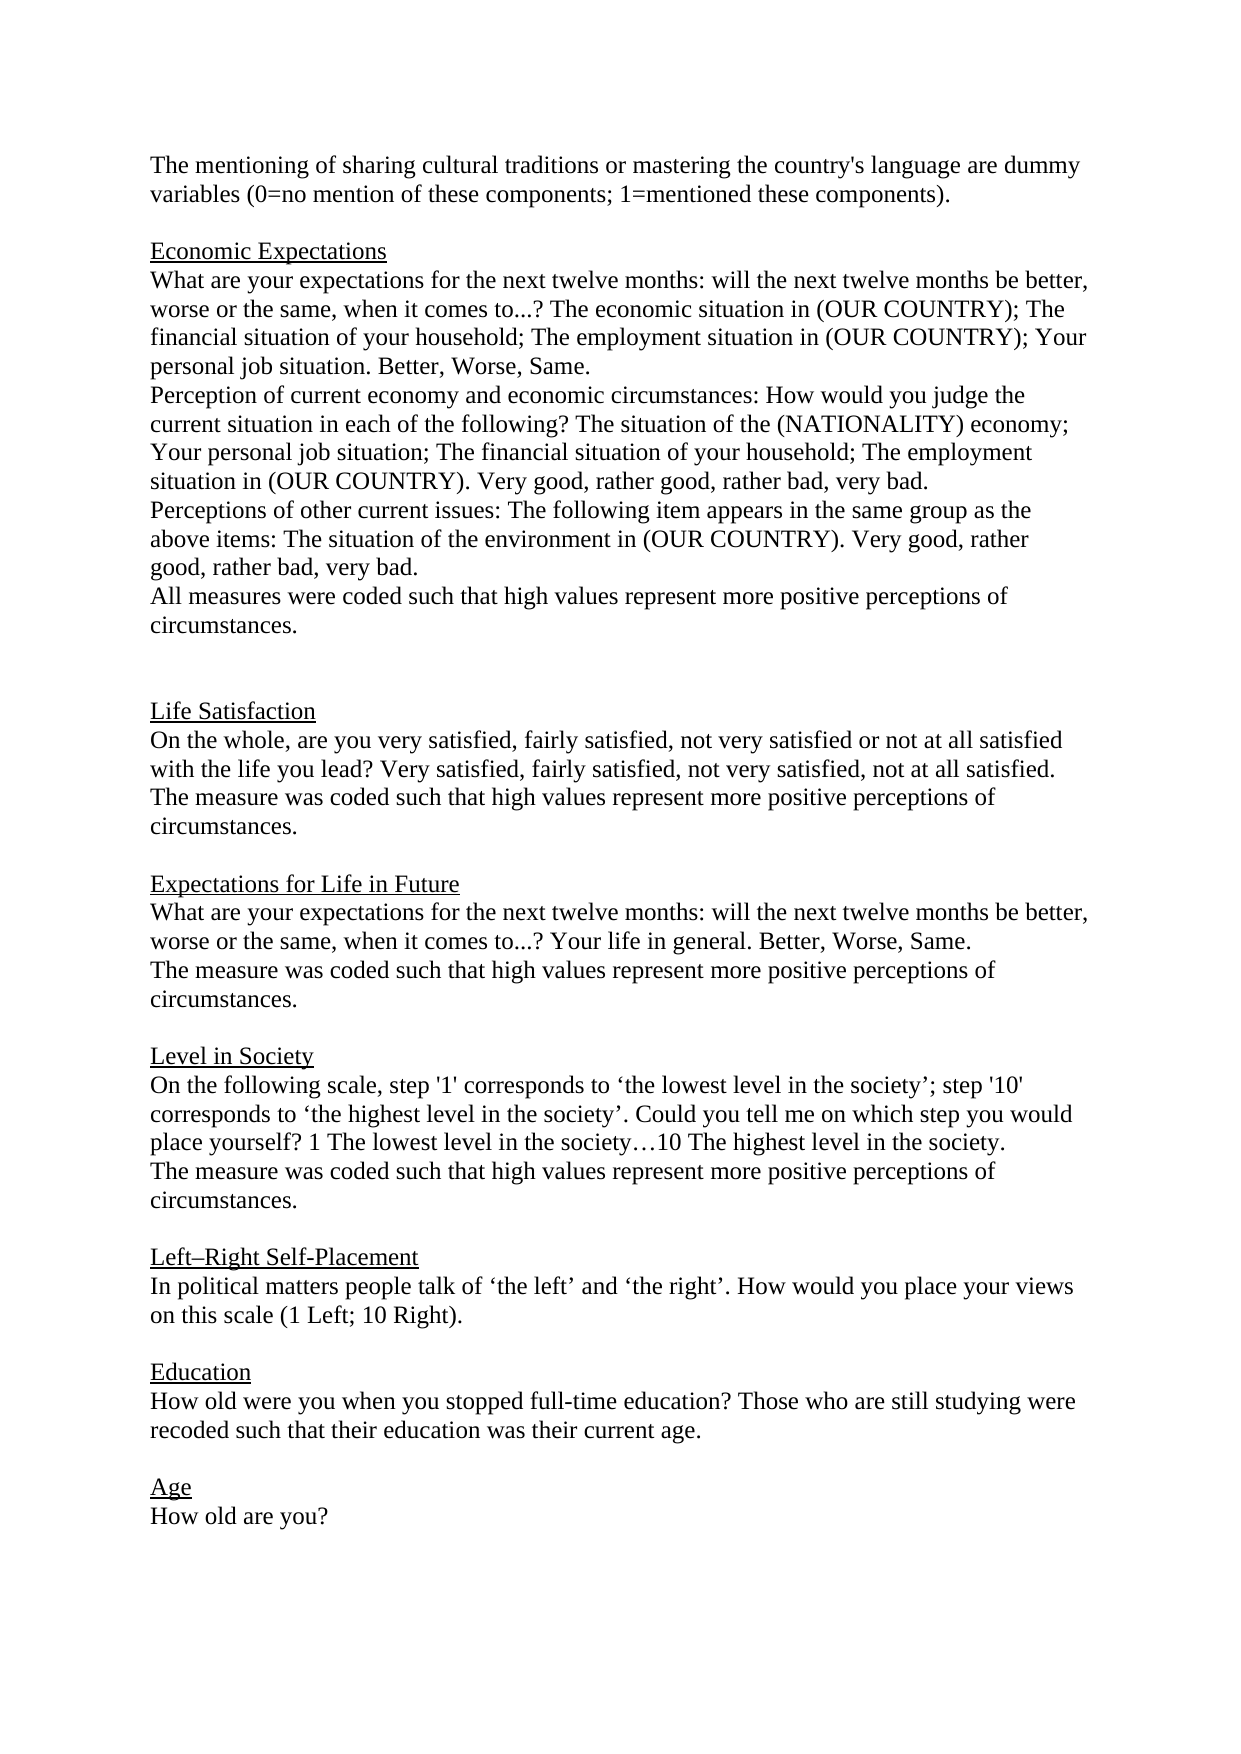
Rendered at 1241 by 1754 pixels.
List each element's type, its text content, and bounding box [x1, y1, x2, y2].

text The measure was coded such that high values represent more positive perceptions of circumstances. [150, 955, 1090, 1012]
text What are your expectations for the next twelve months: will the next twelve months be better, worse or the same, when it comes to...? The economic situation in (OUR COUNTRY); The financial situation of your household; The employment situation in (OUR COUNTRY); Your personal job situation. Better, Worse, Same. [150, 265, 1090, 380]
text Left–Right Self-Placement [150, 1242, 1090, 1271]
text On the following scale, step '1' corresponds to ‘the lowest level in the society’; step '10' corresponds to ‘the highest level in the society’. Could you tell me on which step you would place yourself? 1 The lowest level in the society…10 The highest level in the society. [150, 1070, 1090, 1156]
text Expectations for Life in Future [150, 869, 1090, 897]
text In political matters people talk of ‘the left’ and ‘the right’. How would you place your views on this scale (1 Left; 10 Right). [150, 1271, 1090, 1329]
text Economic Expectations [150, 236, 1090, 265]
text All measures were coded such that high values represent more positive perceptions of circumstances. [150, 581, 1090, 639]
text What are your expectations for the next twelve months: will the next twelve months be better, worse or the same, when it comes to...? Your life in general. Better, Worse, Same. [150, 897, 1090, 955]
text How old were you when you stopped full-time education? Those who are still studying were recoded such that their education was their current age. [150, 1386, 1090, 1444]
text How old are you? [150, 1501, 1090, 1530]
text Age [150, 1472, 1090, 1501]
text Perception of current economy and economic circumstances: How would you judge the current situation in each of the following? The situation of the (NATIONALITY) economy; Your personal job situation; The financial situation of your household; The employment situation in (OUR COUNTRY). Very good, rather good, rather bad, very bad. [150, 380, 1090, 495]
text On the whole, are you very satisfied, fairly satisfied, not very satisfied or not at all satisfied with the life you lead? Very satisfied, fairly satisfied, not very satisfied, not at all satisfied. [150, 725, 1090, 782]
text Perceptions of other current issues: The following item appears in the same group as the above items: The situation of the environment in (OUR COUNTRY). Very good, rather good, rather bad, very bad. [150, 495, 1090, 581]
text The mentioning of sharing cultural traditions or mastering the country's language are dummy variables (0=no mention of these components; 1=mentioned these components). [150, 150, 1090, 207]
text The measure was coded such that high values represent more positive perceptions of circumstances. [150, 782, 1090, 840]
text Life Satisfaction [150, 696, 1090, 725]
text Education [150, 1357, 1090, 1386]
text Level in Society [150, 1041, 1090, 1070]
text The measure was coded such that high values represent more positive perceptions of circumstances. [150, 1156, 1090, 1214]
